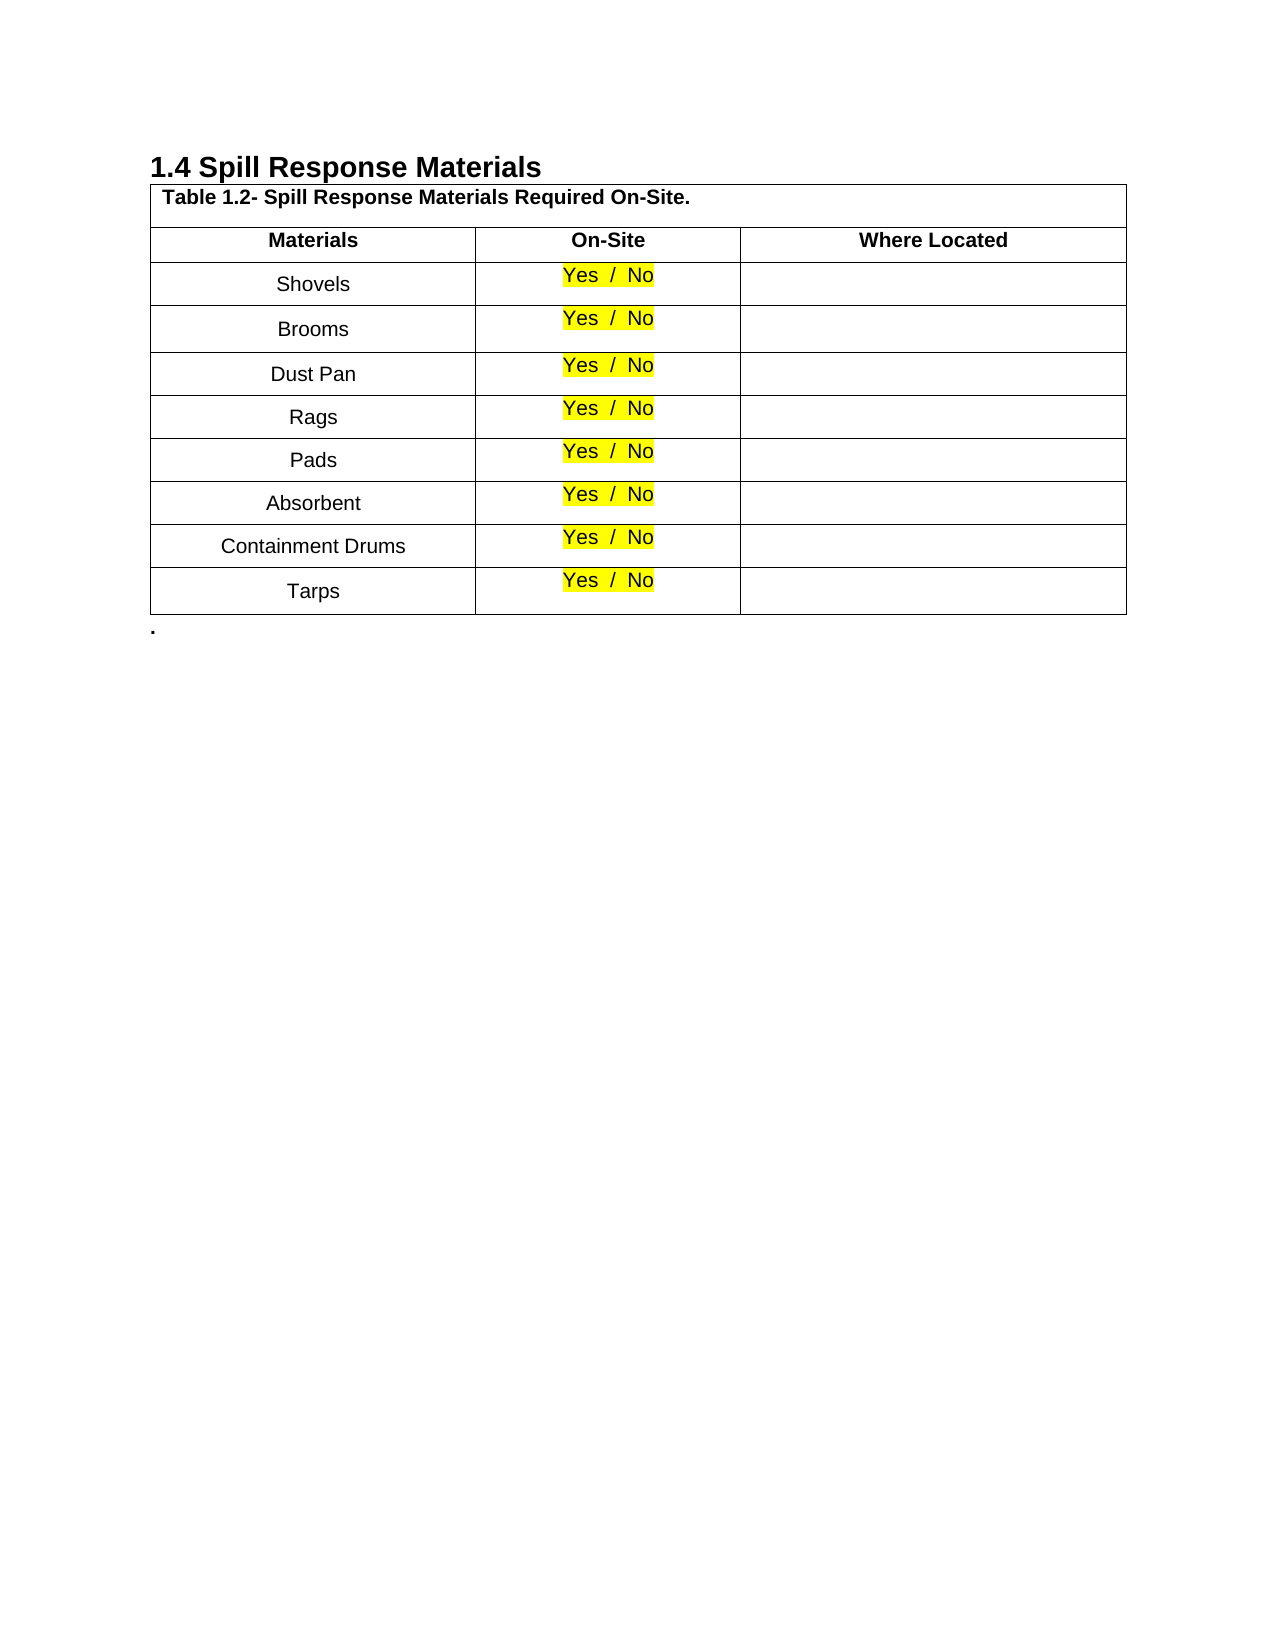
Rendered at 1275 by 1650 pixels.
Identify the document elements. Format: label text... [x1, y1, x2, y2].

table_cell Absorbent [151, 482, 475, 524]
table_header Table 1.2- Spill Response Materials Required On-Site. [151, 185, 1126, 227]
table_cell Rags [151, 396, 475, 438]
table_cell [741, 353, 1126, 395]
table_cell [741, 439, 1126, 481]
table_cell Materials [151, 228, 475, 262]
table_cell Pads [151, 439, 475, 481]
table_cell On-Site [476, 228, 740, 262]
table_cell Yes / No [476, 482, 740, 524]
text 1.4 Spill Response Materials [150, 150, 1125, 183]
table_cell Containment Drums [151, 525, 475, 567]
table_cell Shovels [151, 263, 475, 305]
table_cell Yes / No [476, 263, 740, 305]
text . [150, 615, 1125, 639]
table_cell [741, 482, 1126, 524]
table_cell Tarps [151, 568, 475, 614]
table_cell Yes / No [476, 353, 740, 395]
table_cell Yes / No [476, 568, 740, 614]
table_cell Yes / No [476, 525, 740, 567]
table_cell Yes / No [476, 306, 740, 352]
table_cell [741, 396, 1126, 438]
table_cell [741, 525, 1126, 567]
table_cell Yes / No [476, 396, 740, 438]
table_cell [741, 306, 1126, 352]
table_cell [741, 568, 1126, 614]
table_cell Yes / No [476, 439, 740, 481]
table_cell Dust Pan [151, 353, 475, 395]
table_cell Where Located [741, 228, 1126, 262]
table_cell Brooms [151, 306, 475, 352]
table_cell [741, 263, 1126, 305]
